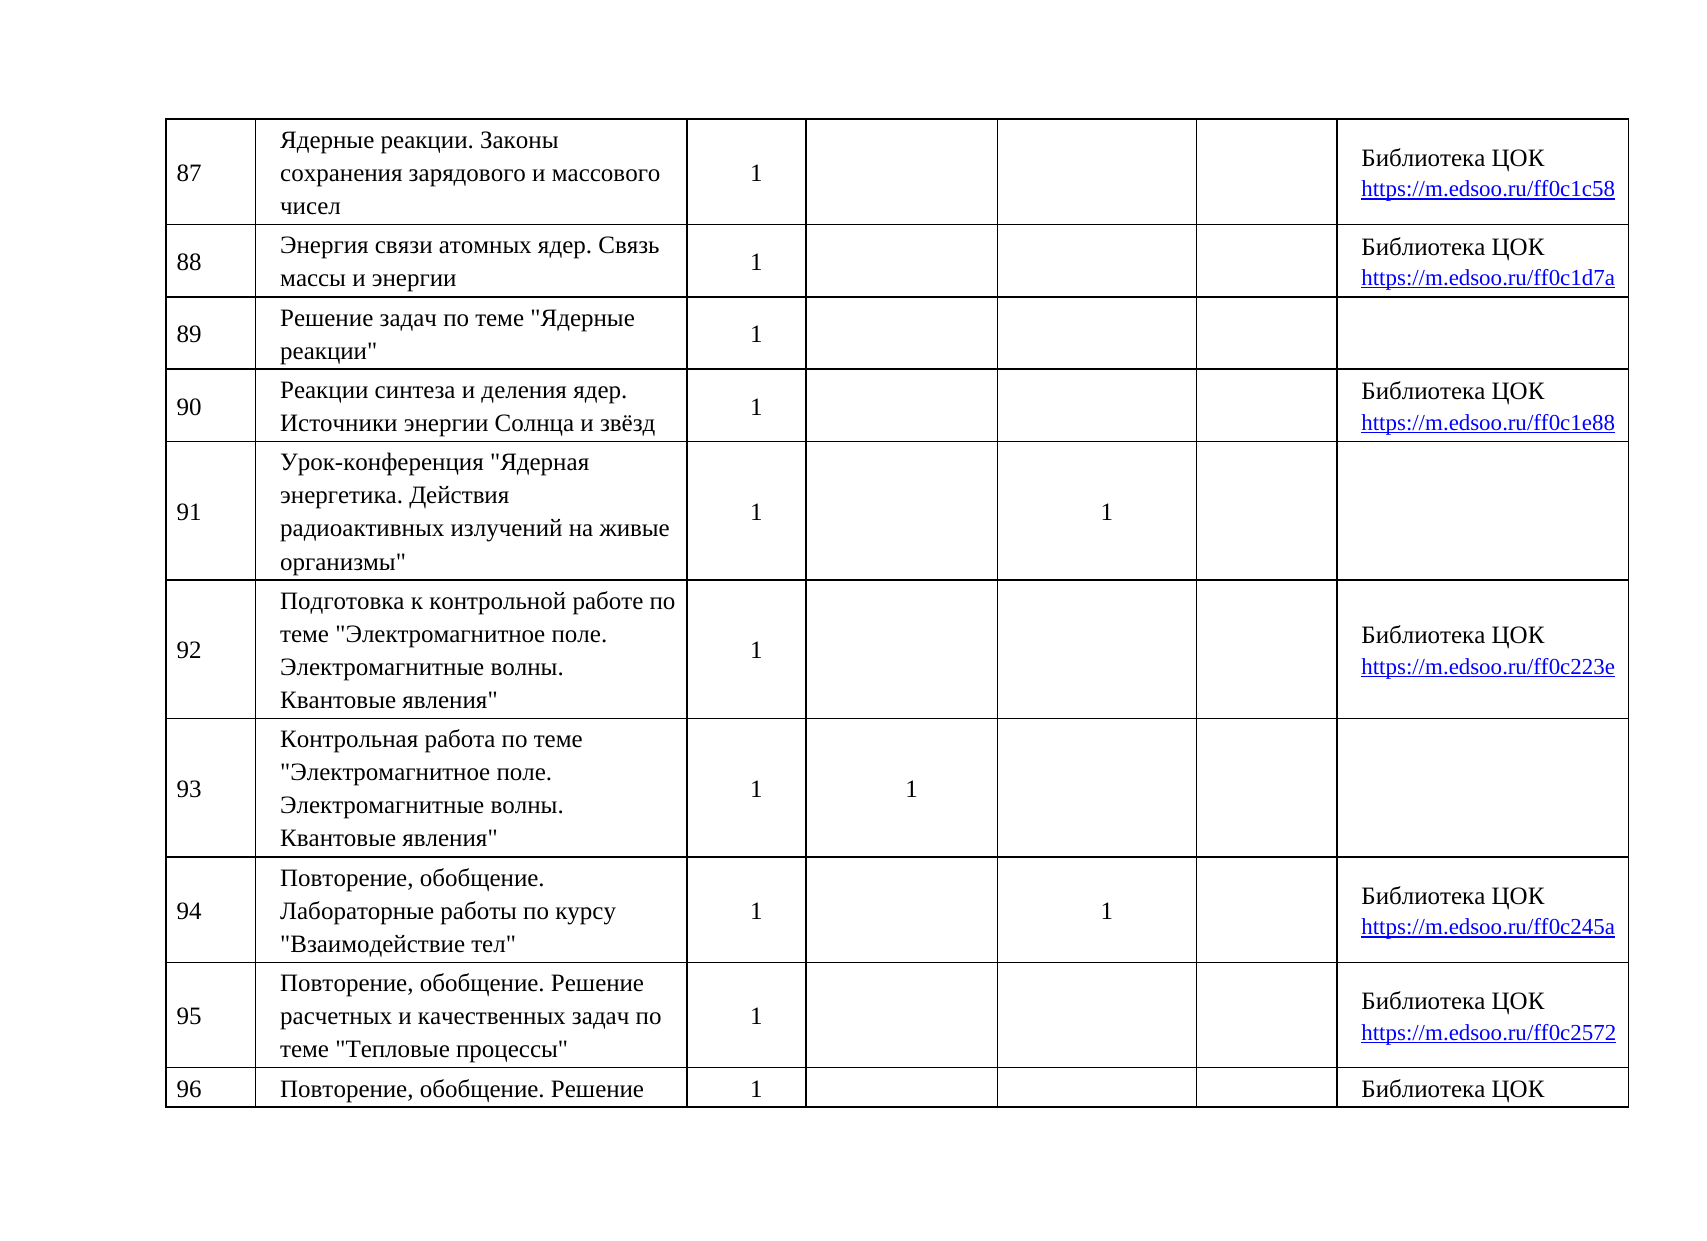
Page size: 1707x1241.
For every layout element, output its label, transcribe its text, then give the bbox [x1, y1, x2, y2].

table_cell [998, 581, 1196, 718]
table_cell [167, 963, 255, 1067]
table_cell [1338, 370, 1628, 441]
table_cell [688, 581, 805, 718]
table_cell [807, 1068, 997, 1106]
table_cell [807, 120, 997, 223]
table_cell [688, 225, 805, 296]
table_cell Ядерные реакции. Законы сохранения зарядового и массового чисел [256, 120, 686, 223]
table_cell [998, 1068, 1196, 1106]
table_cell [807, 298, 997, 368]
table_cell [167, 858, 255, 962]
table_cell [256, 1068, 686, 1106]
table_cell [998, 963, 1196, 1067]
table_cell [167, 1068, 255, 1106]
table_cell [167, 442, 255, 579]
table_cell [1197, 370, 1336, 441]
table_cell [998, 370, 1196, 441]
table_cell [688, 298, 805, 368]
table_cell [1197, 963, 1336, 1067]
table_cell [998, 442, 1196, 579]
table_cell 87 [167, 120, 255, 223]
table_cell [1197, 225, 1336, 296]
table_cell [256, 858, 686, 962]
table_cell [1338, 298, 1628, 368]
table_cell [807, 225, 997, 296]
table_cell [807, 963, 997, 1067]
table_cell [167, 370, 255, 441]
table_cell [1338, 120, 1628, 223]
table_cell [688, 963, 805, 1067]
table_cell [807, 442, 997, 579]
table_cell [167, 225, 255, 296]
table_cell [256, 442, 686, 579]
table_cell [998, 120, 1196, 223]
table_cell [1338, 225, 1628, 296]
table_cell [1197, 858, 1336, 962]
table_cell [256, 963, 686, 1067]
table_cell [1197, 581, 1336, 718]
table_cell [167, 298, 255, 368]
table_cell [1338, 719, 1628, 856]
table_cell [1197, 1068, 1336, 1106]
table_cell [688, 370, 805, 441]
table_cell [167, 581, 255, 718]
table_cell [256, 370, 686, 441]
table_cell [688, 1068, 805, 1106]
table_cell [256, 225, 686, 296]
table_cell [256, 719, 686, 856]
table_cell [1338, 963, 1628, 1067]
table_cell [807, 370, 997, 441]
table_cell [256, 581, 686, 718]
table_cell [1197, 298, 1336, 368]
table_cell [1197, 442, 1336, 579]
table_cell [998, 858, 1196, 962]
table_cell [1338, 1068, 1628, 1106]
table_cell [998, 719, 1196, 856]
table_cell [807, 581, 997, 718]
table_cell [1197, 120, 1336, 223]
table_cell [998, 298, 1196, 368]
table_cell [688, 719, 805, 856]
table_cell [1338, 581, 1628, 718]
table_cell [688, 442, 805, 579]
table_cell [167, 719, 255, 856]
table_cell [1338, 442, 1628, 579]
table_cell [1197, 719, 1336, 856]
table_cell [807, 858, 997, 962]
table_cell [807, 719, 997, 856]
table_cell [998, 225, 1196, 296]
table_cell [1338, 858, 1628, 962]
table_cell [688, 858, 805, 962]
table_cell 1 [688, 120, 805, 223]
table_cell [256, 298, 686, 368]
